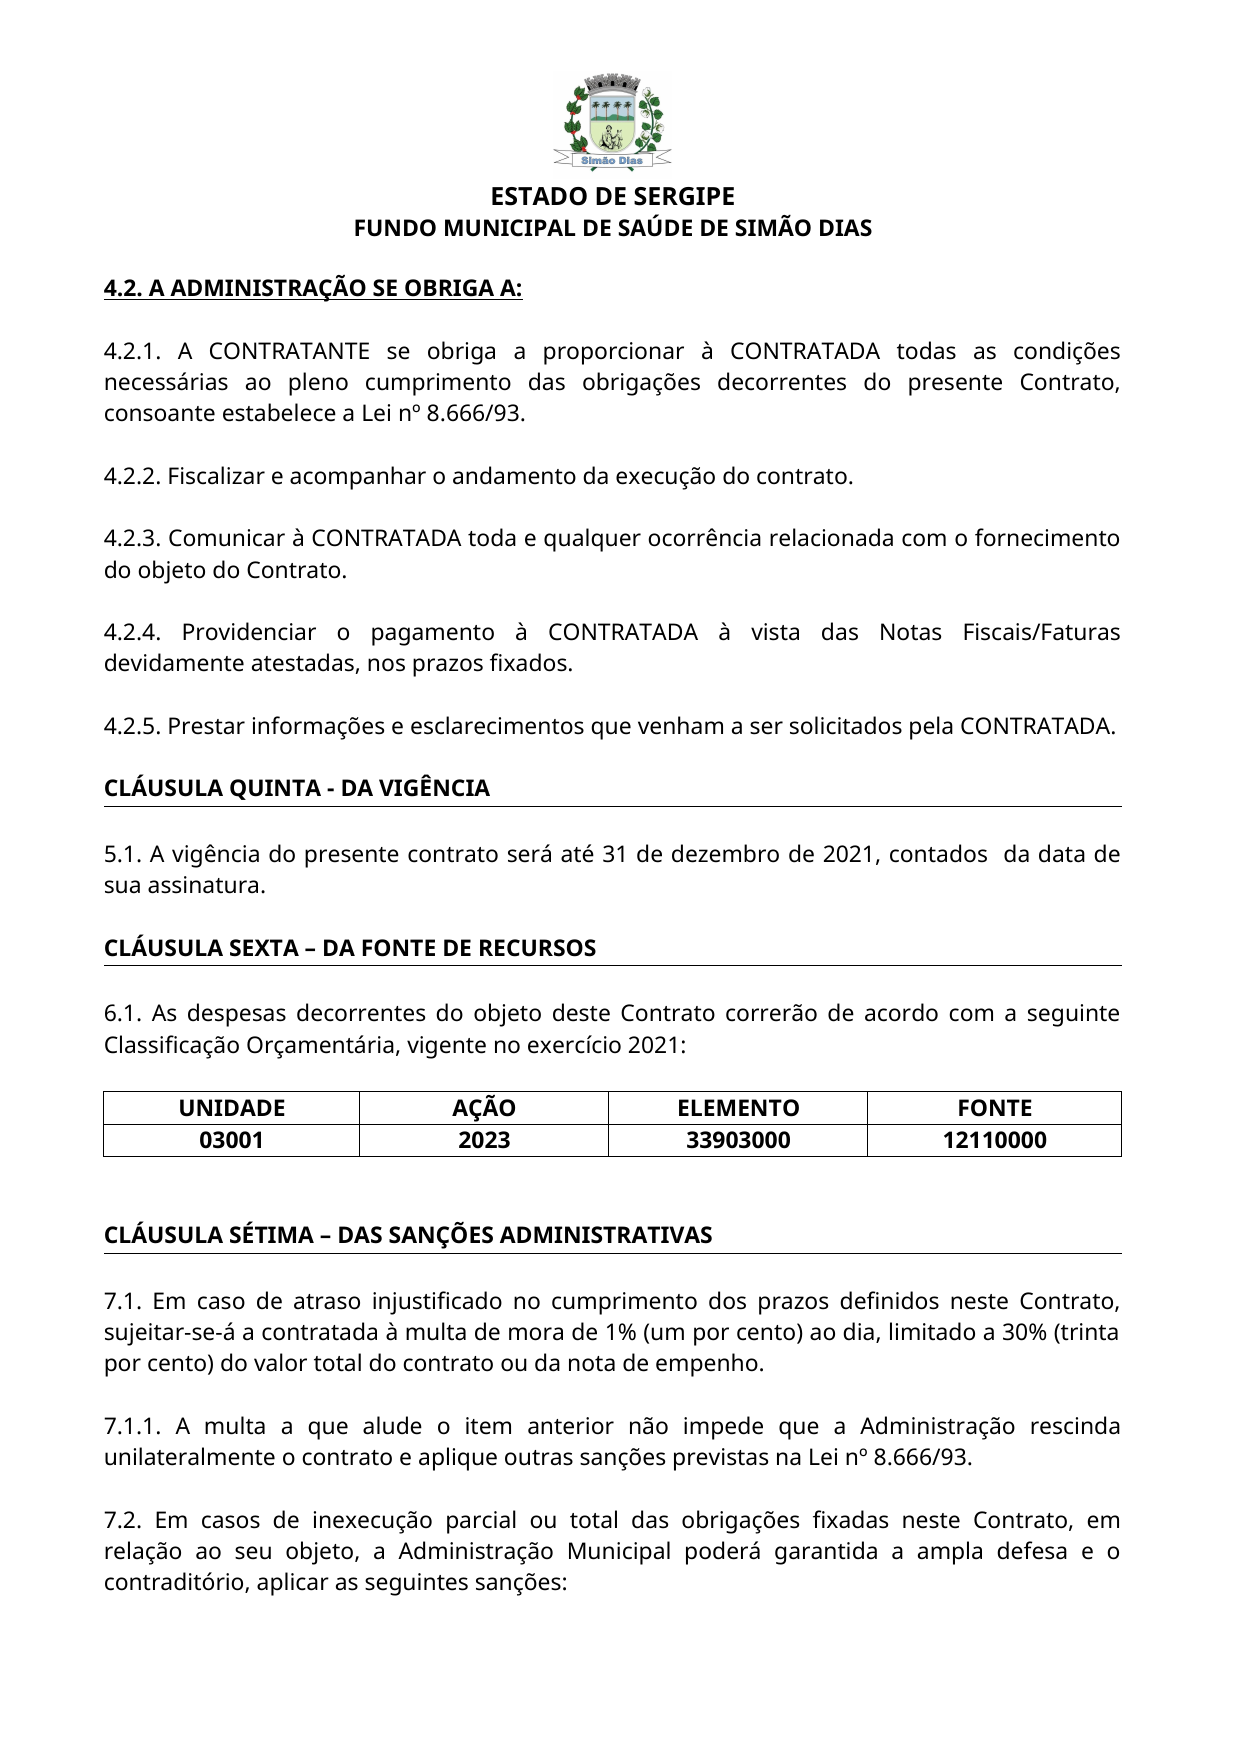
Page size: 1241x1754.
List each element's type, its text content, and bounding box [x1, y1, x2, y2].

table_cell 03001 [104, 1125, 359, 1156]
table_cell 33903000 [609, 1125, 867, 1156]
text 6.1. As despesas decorrentes do objeto deste Contrato correrão de acordo com a seguinte Classificação Orçamentária, vigente no exercício 2021: [103, 997, 1122, 1060]
table_cell 2023 [360, 1125, 608, 1156]
text 4.2.4. Providenciar o pagamento à CONTRATADA à vista das Notas Fiscais/Faturas devidamente atestadas, nos prazos fixados. [103, 616, 1122, 679]
table_header AÇÃO [360, 1092, 608, 1123]
table_header UNIDADE [104, 1092, 359, 1123]
text 4.2.3. Comunicar à CONTRATADA toda e qualquer ocorrência relacionada com o fornecimento do objeto do Contrato. [103, 522, 1122, 585]
text 7.1.1. A multa a que alude o item anterior não impede que a Administração rescinda unilateralmente o contrato e aplique outras sanções previstas na Lei nº 8.666/93. [103, 1410, 1122, 1472]
text CLÁUSULA QUINTA - DA VIGÊNCIA [103, 772, 1122, 807]
text CLÁUSULA SÉTIMA – DAS SANÇÕES ADMINISTRATIVAS [103, 1219, 1122, 1254]
table_header FONTE [868, 1092, 1121, 1123]
text 4.2.2. Fiscalizar e acompanhar o andamento da execução do contrato. [103, 460, 1122, 491]
text 7.2. Em casos de inexecução parcial ou total das obrigações fixadas neste Contrato, em relação ao seu objeto, a Administração Municipal poderá garantida a ampla defesa e o contraditório, aplicar as seguintes sanções: [103, 1504, 1122, 1597]
table_cell 12110000 [868, 1125, 1121, 1156]
text 5.1. A vigência do presente contrato será até 31 de dezembro de 2021, contados da data de sua assinatura. [103, 838, 1122, 901]
table_header ELEMENTO [609, 1092, 867, 1123]
text 4.2.5. Prestar informações e esclarecimentos que venham a ser solicitados pela CONTRATADA. [103, 710, 1122, 741]
text 4.2.1. A CONTRATANTE se obriga a proporcionar à CONTRATADA todas as condições necessárias ao pleno cumprimento das obrigações decorrentes do presente Contrato, consoante estabelece a Lei nº 8.666/93. [103, 335, 1122, 429]
text 7.1. Em caso de atraso injustificado no cumprimento dos prazos definidos neste Contrato, sujeitar-se-á a contratada à multa de mora de 1% (um por cento) ao dia, limitado a 30% (trinta por cento) do valor total do contrato ou da nota de empenho. [103, 1285, 1122, 1379]
picture [552, 71, 673, 179]
text CLÁUSULA SEXTA – DA FONTE DE RECURSOS [103, 932, 1122, 966]
text 4.2. A ADMINISTRAÇÃO SE OBRIGA A: [103, 272, 1122, 304]
